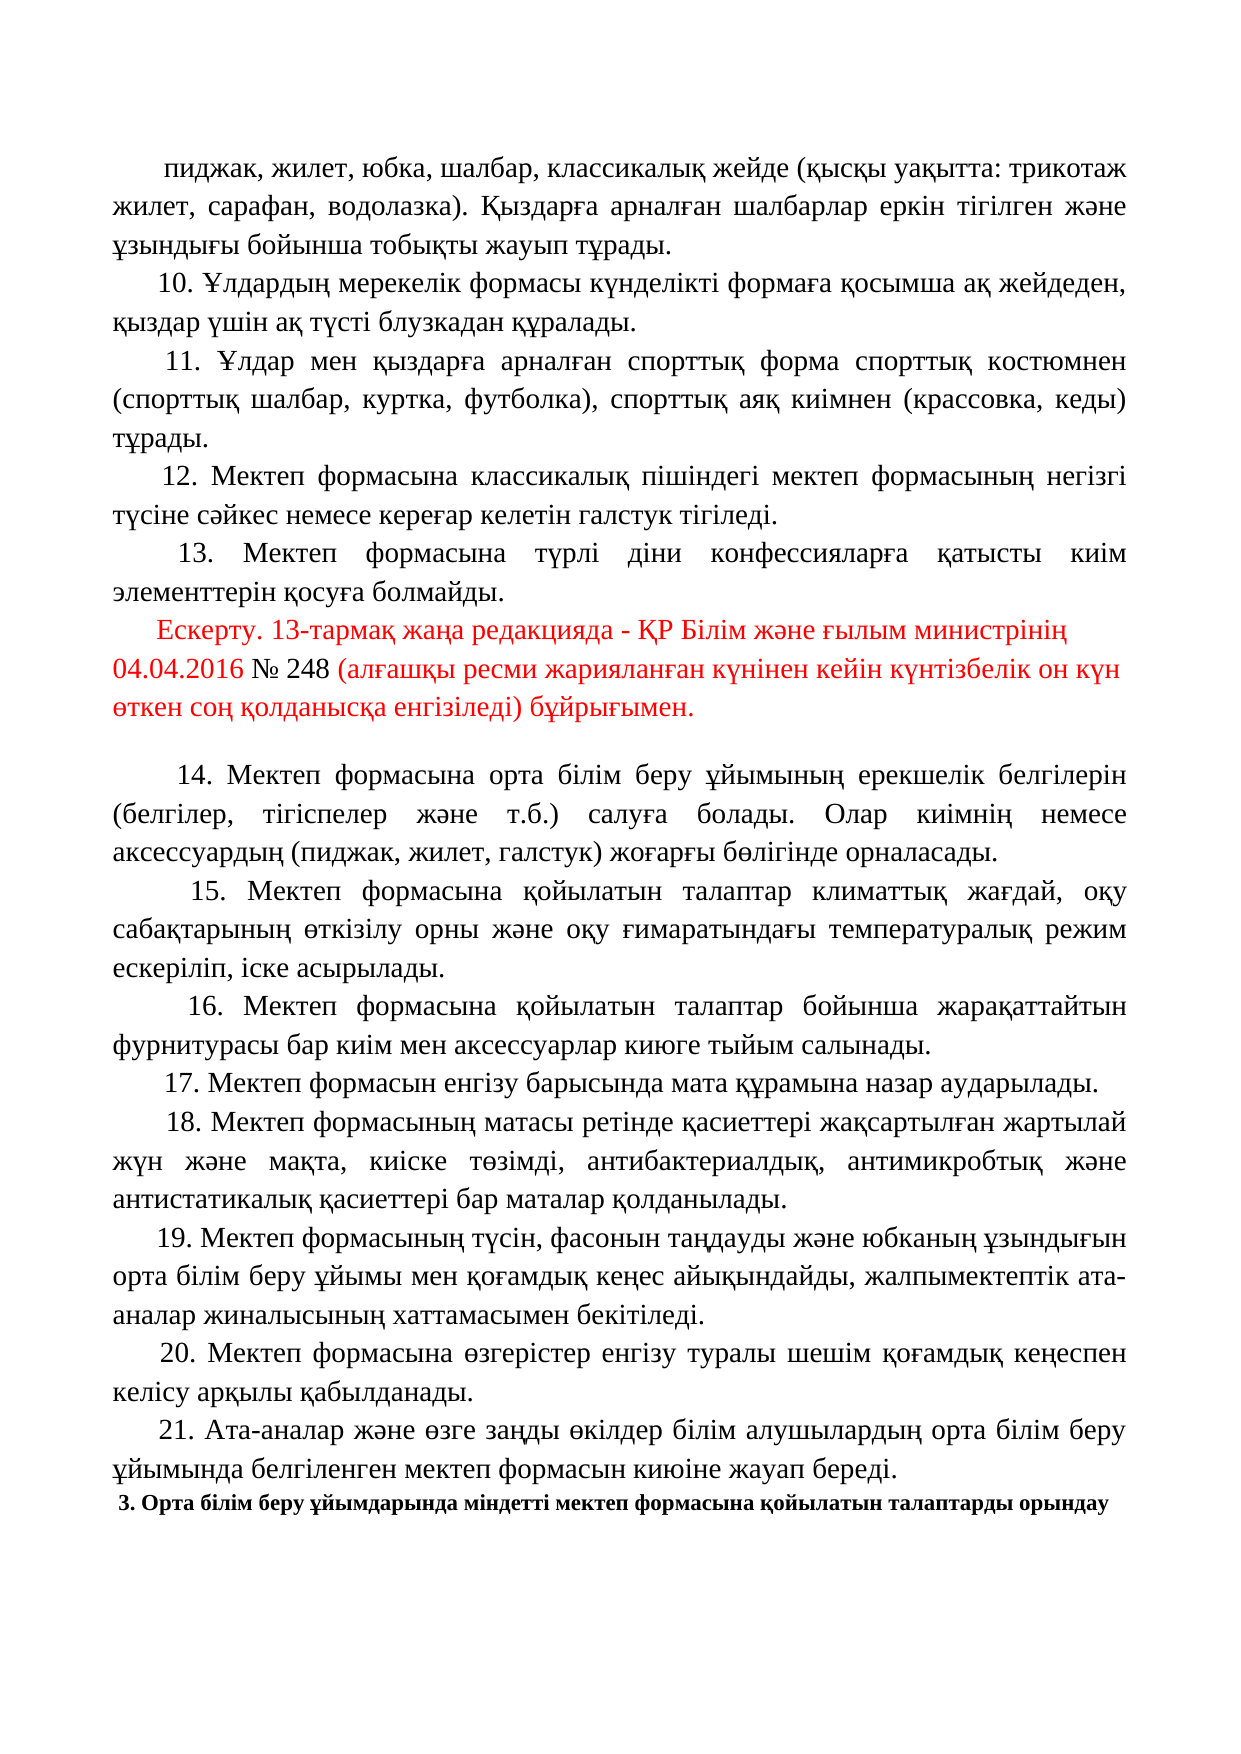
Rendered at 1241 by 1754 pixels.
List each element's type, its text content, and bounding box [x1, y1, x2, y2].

text 17. Мектеп формасын енгізу барысында мата құрамына назар аударылады. [112, 1066, 1128, 1099]
text 11. Ұлдар мен қыздарға арналған спорттық форма спорттық костюмнен (спорттық шалбар, куртка, футболка), спорттық аяқ киімнен (крассовка, кеды) тұрады. [112, 343, 1128, 453]
text 15. Мектеп формасына қойылатын талаптар климаттық жағдай, оқу сабақтарының өткізілу орны және оқу ғимаратындағы температуралық режим ескеріліп, іске асырылады. [112, 873, 1128, 983]
text 20. Мектеп формасына өзгерістер енгізу туралы шешім қоғамдық кеңеспен келісу арқылы қабылданады. [112, 1335, 1128, 1407]
text 16. Мектеп формасына қойылатын талаптар бойынша жарақаттайтын фурнитурасы бар киім мен аксессуарлар киюге тыйым салынады. [112, 988, 1128, 1061]
text 21. Ата-аналар және өзге заңды өкілдер білім алушылардың орта білім беру ұйымында белгіленген мектеп формасын киюіне жауап береді. [112, 1412, 1128, 1484]
text 14. Мектеп формасына орта білім беру ұйымының ерекшелік белгілерін (белгілер, тігіспелер және т.б.) салуға болады. Олар киімнің немесе аксессуардың (пиджак, жилет, галстук) жоғарғы бөлігінде орналасады. [112, 757, 1128, 868]
text 19. Мектеп формасының түсін, фасонын таңдауды және юбканың ұзындығын орта білім беру ұйымы мен қоғамдық кеңес айықындайды, жалпымектептік ата-аналар жиналысының хаттамасымен бекітіледі. [112, 1220, 1128, 1330]
text пиджак, жилет, юбка, шалбар, классикалық жейде (қысқы уақытта: трикотаж жилет, сарафан, водолазка). Қыздарға арналған шалбарлар еркін тігілген және ұзындығы бойынша тобықты жауып тұрады. [112, 150, 1128, 261]
text 10. Ұлдардың мерекелік формасы күнделікті формаға қосымша ақ жейдеден, қыздар үшін ақ түсті блузкадан құралады. [112, 266, 1128, 338]
text 18. Мектеп формасының матасы ретінде қасиеттері жақсартылған жартылай жүн және мақта, киіске төзімді, антибактериалдық, антимикробтық және антистатикалық қасиеттері бар маталар қолданылады. [112, 1104, 1128, 1215]
text 13. Мектеп формасына түрлі діни конфессияларға қатысты киім элементтерін қосуға болмайды. [112, 535, 1128, 607]
text 12. Мектеп формасына классикалық пішіндегі мектеп формасының негізгі түсіне сәйкес немесе кереғар келетін галстук тігіледі. [112, 458, 1128, 530]
text 3. Орта білім беру ұйымдарында міндетті мектеп формасына қойылатын талаптарды орындау [112, 1489, 1128, 1516]
text Ескерту. 13-тармақ жаңа редакцияда - ҚР Білім және ғылым министрінің 04.04.2016 № 248 (алғашқы ресми жарияланған күнінен кейін күнтізбелік он күн өткен соң қолданысқа енгізіледі) бұйрығымен. [112, 612, 1128, 753]
